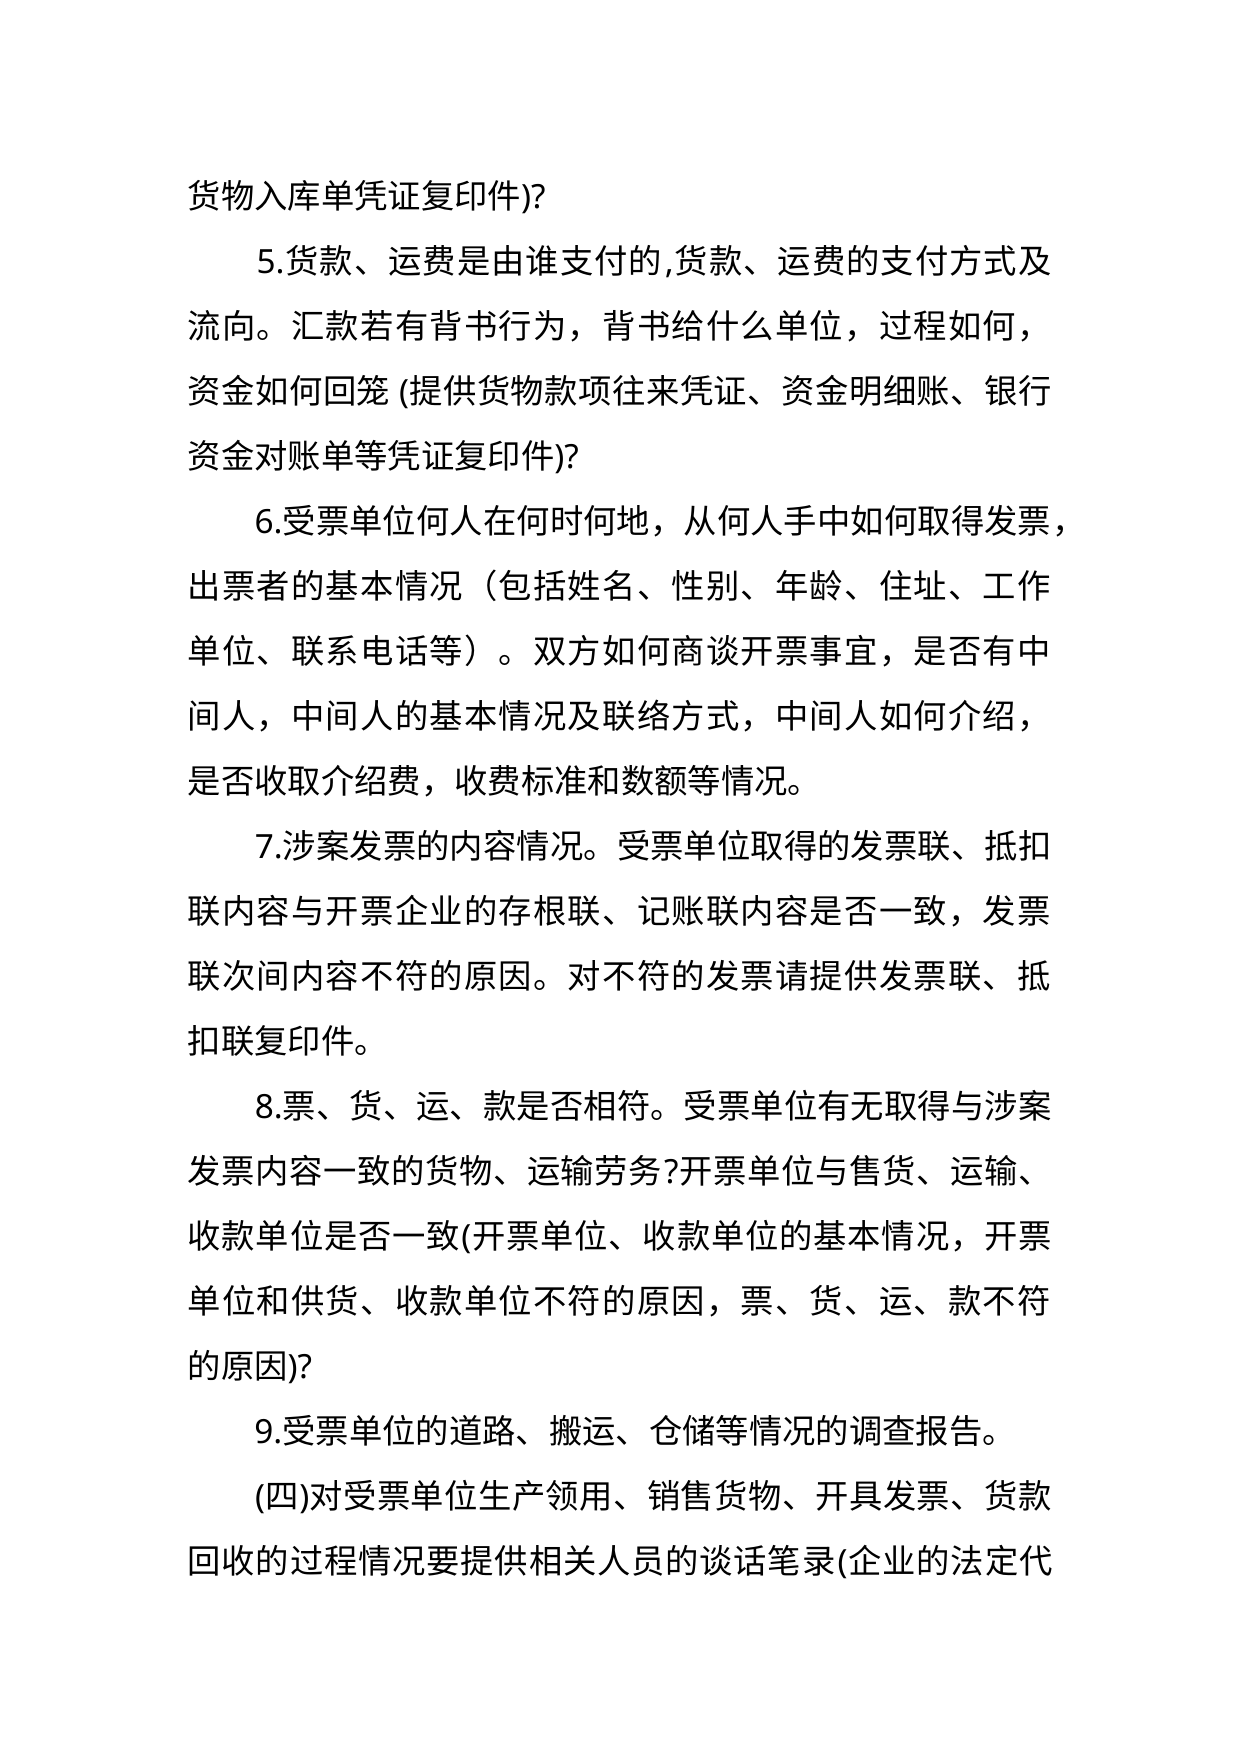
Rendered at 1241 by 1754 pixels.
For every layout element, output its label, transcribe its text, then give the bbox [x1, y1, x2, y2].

text 9.受票单位的道路、搬运、仓储等情况的调查报告。 [187, 1397, 1053, 1462]
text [187, 1462, 1053, 1592]
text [187, 162, 1053, 227]
text 5.货款、运费是由谁支付的,货款、运费的支付方式及流向。汇款若有背书行为，背书给什么单位，过程如何，资金如何回笼 (提供货物款项往来凭证、资金明细账、银行资金对账单等凭证复印件)? [187, 227, 1053, 487]
text 7.涉案发票的内容情况。受票单位取得的发票联、抵扣联内容与开票企业的存根联、记账联内容是否一致，发票联次间内容不符的原因。对不符的发票请提供发票联、抵扣联复印件。 [187, 812, 1053, 1072]
text 6.受票单位何人在何时何地，从何人手中如何取得发票，出票者的基本情况（包括姓名、性别、年龄、住址、工作单位、联系电话等）。双方如何商谈开票事宜，是否有中间人，中间人的基本情况及联络方式，中间人如何介绍，是否收取介绍费，收费标准和数额等情况。 [187, 487, 1053, 812]
text 8.票、货、运、款是否相符。受票单位有无取得与涉案发票内容一致的货物、运输劳务?开票单位与售货、运输、收款单位是否一致(开票单位、收款单位的基本情况，开票单位和供货、收款单位不符的原因，票、货、运、款不符的原因)? [187, 1072, 1053, 1397]
